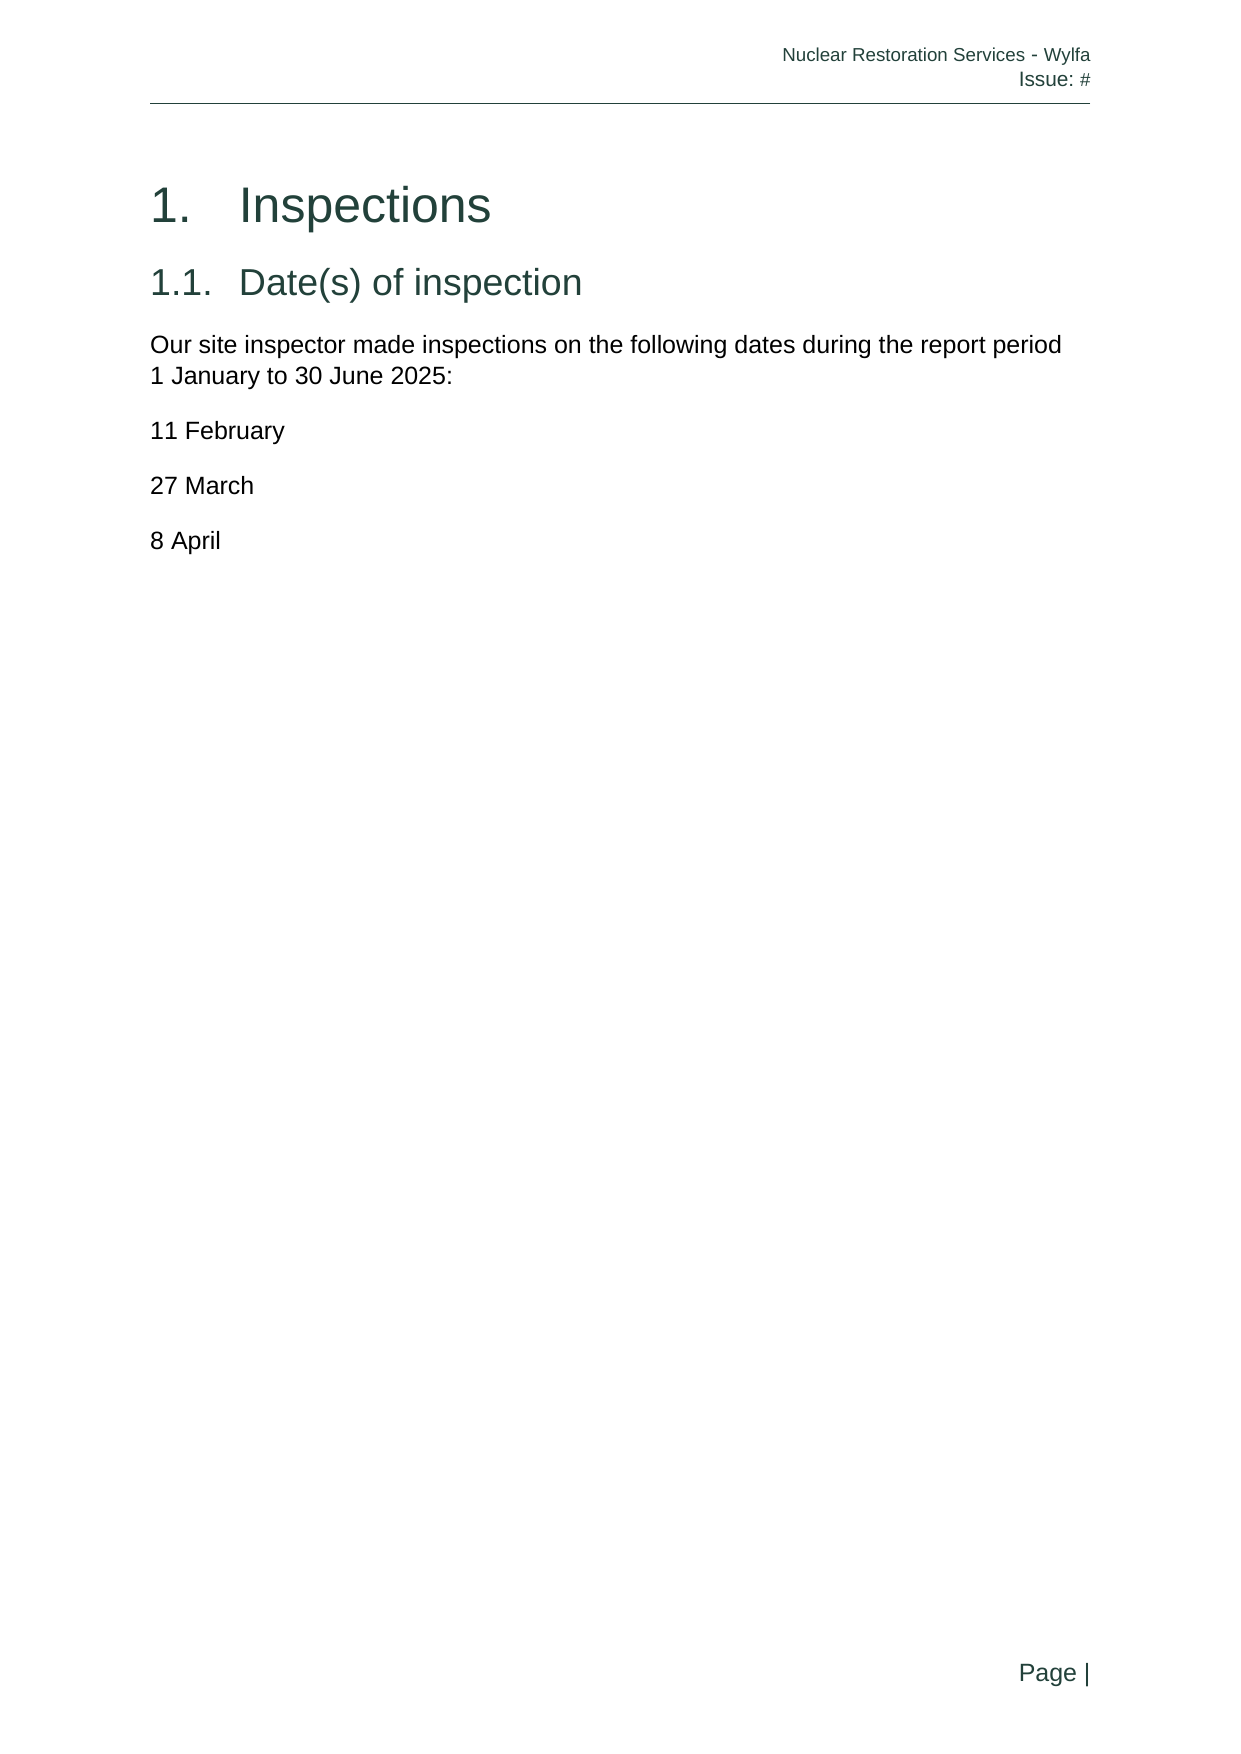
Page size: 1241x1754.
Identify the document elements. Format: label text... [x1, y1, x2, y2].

text Our site inspector made inspections on the following dates during the report period 1 January to 30 June 2025: [150, 331, 1090, 389]
text 27 March [150, 471, 1090, 499]
text 11 February [150, 416, 1090, 444]
subtitle Date(s) of inspection [150, 260, 1090, 303]
subtitle Inspections [150, 175, 1090, 232]
text 8 April [150, 526, 1090, 555]
